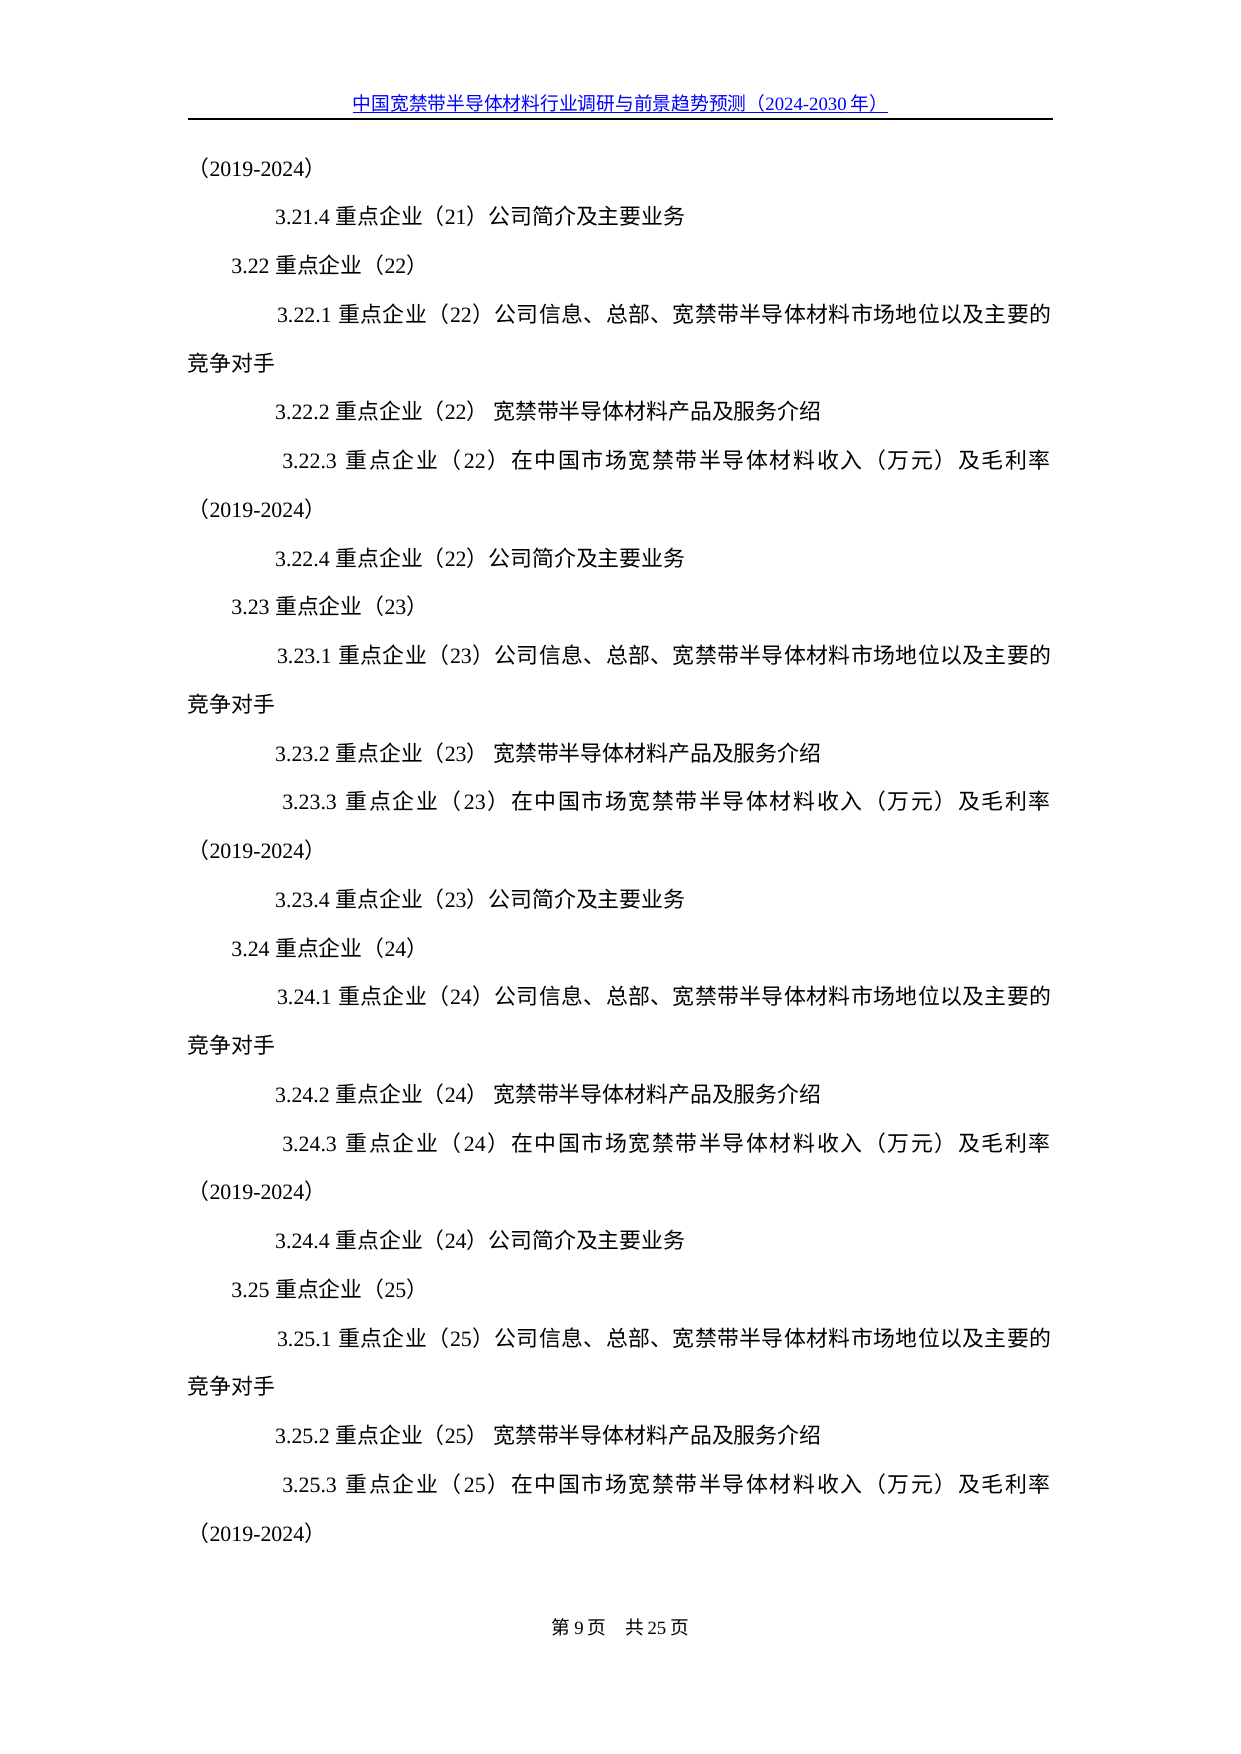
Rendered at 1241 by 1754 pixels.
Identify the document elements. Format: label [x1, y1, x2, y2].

text [187, 150, 1053, 1548]
